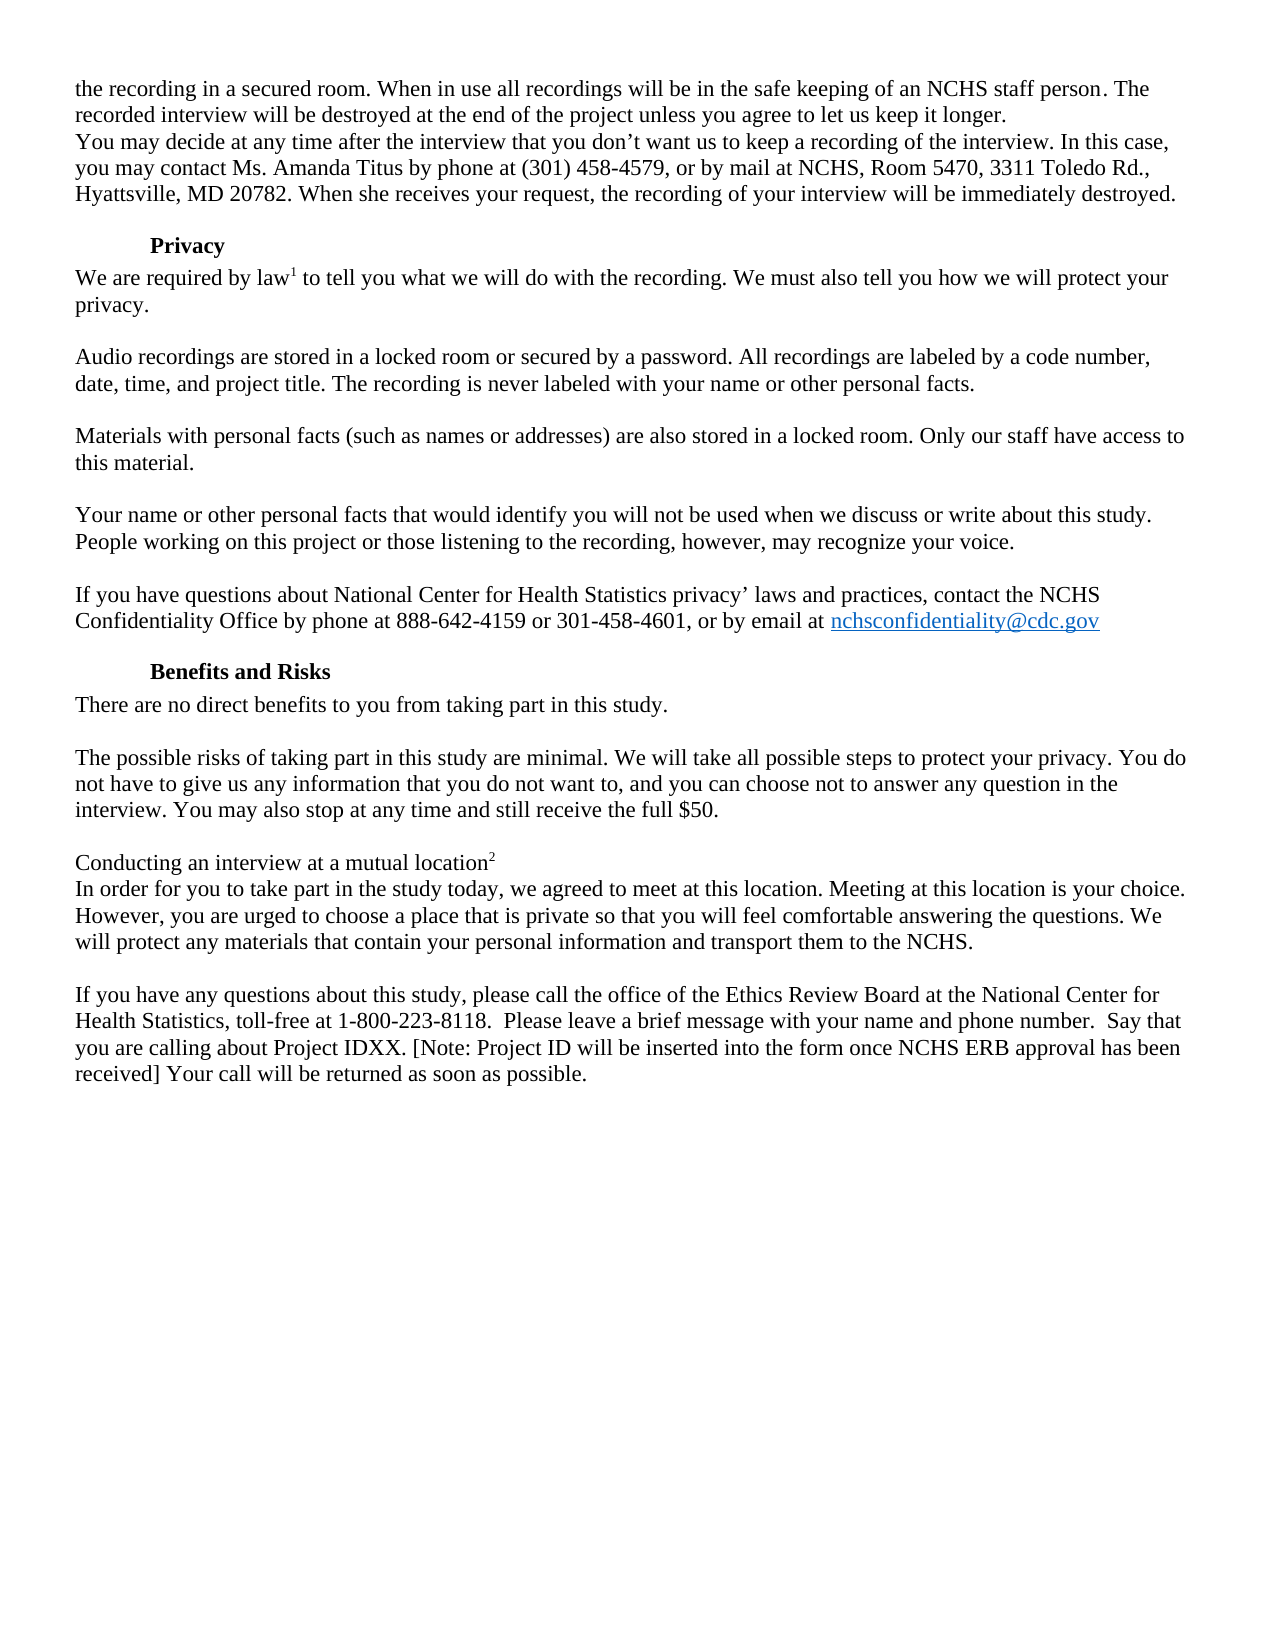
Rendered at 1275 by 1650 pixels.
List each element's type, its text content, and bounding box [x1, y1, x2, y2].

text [75, 75, 1200, 128]
text Materials with personal facts (such as names or addresses) are also stored in a locked room. Only our staff have access to this material. [75, 422, 1200, 475]
text If you have questions about National Center for Health Statistics privacy’ laws and practices, contact the NCHS Confidentiality Office by phone at 888-642-4159 or 301-458-4601, or by email at nchsconfidentiality@cdc.gov [75, 581, 1200, 633]
text In order for you to take part in the study today, we agreed to meet at this location. Meeting at this location is your choice. However, you are urged to choose a place that is private so that you will feel comfortable answering the questions. We will protect any materials that contain your personal information and transport them to the NCHS. [75, 875, 1200, 954]
text Your name or other personal facts that would identify you will not be used when we discuss or write about this study. People working on this project or those listening to the recording, however, may recognize your voice. [75, 502, 1200, 554]
text Conducting an interview at a mutual location2 [75, 849, 1200, 875]
text If you have any questions about this study, please call the office of the Ethics Review Board at the National Center for Health Statistics, toll-free at 1-800-223-8118. Please leave a brief message with your name and phone number. Say that you are calling about Project IDXX. [Note: Project ID will be inserted into the form once NCHS ERB approval has been received] Your call will be returned as soon as possible. [75, 981, 1200, 1086]
text There are no direct benefits to you from taking part in this study. [75, 691, 1200, 717]
text The possible risks of taking part in this study are minimal. We will take all possible steps to protect your privacy. You do not have to give us any information that you do not want to, and you can choose not to answer any question in the interview. You may also stop at any time and still receive the full $50. [75, 744, 1200, 823]
text We are required by law1 to tell you what we will do with the recording. We must also tell you how we will protect your privacy. [75, 264, 1200, 317]
text Audio recordings are stored in a locked room or secured by a password. All recordings are labeled by a code number, date, time, and project title. The recording is never labeled with your name or other personal facts. [75, 343, 1200, 396]
text You may decide at any time after the interview that you don’t want us to keep a recording of the interview. In this case, you may contact Ms. Amanda Titus by phone at (301) 458-4579, or by mail at NCHS, Room 5470, 3311 Toledo Rd., Hyattsville, MD 20782. When she receives your request, the recording of your interview will be immediately destroyed. [75, 128, 1200, 207]
text Privacy [150, 232, 1200, 258]
text Benefits and Risks [150, 658, 1200, 685]
